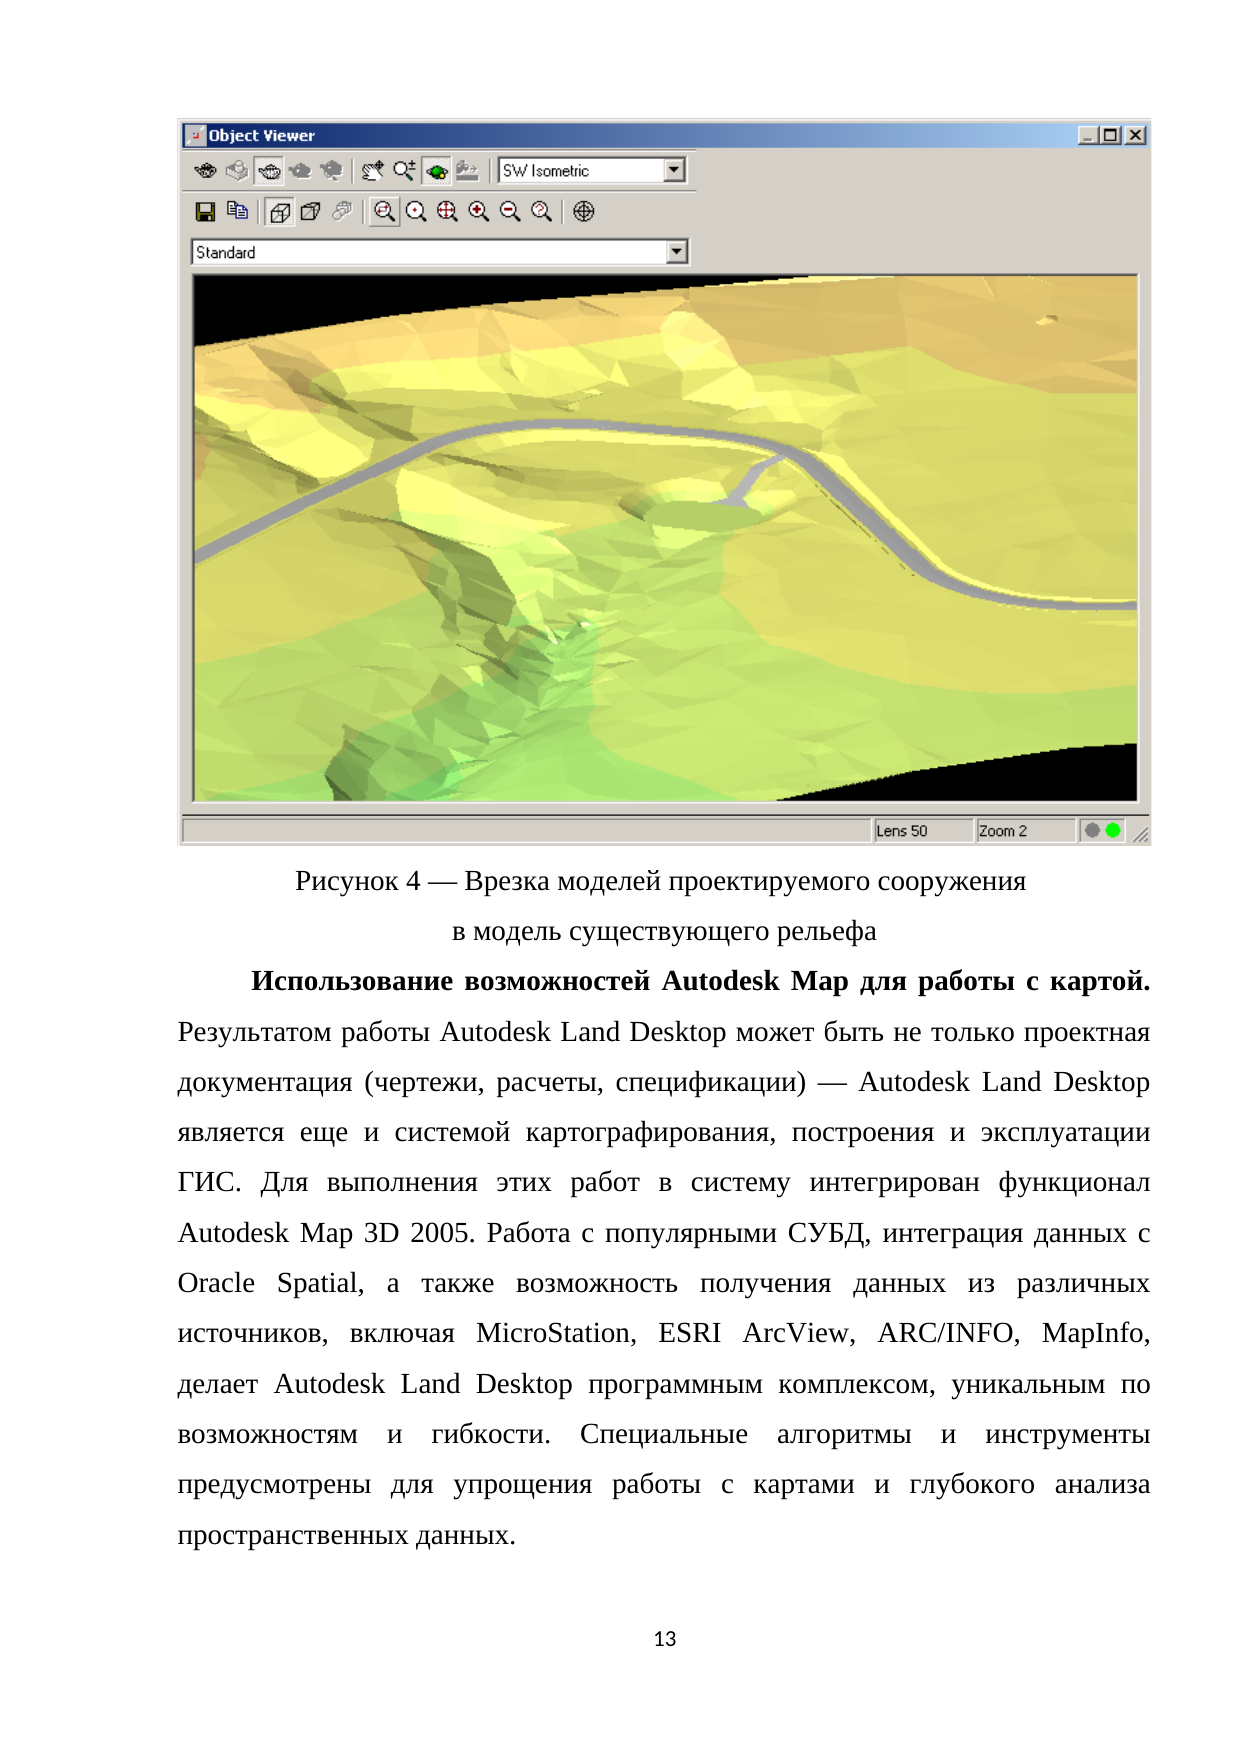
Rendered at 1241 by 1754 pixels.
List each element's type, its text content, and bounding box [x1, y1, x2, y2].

picture [177, 118, 1152, 846]
text Рисунок 4 — Врезка моделей проектируемого сооружения в модель существующего рельефа [177, 846, 1152, 947]
text Использование возможностей Autodesk Map для работы с картой. Результатом работы Autodesk Land Desktop может быть не только проектная документация (чертежи, расчеты, спецификации) — Autodesk Land Desktop является еще и системой картографирования, построения и эксплуатации ГИС. Для выполнения этих работ в систему интегрирован функционал Autodesk Map 3D 2005. Работа с популярными СУБД, интеграция данных с Oracle Spatial, а также возможность получения данных из различных источников, включая MicroStation, ESRI ArcView, ARC/INFO, MapInfo, делает Autodesk Land Desktop программным комплексом, уникальным по возможностям и гибкости. Специальные алгоритмы и инструменты предусмотрены для упрощения работы с картами и глубокого анализа пространственных данных. [177, 963, 1152, 1550]
